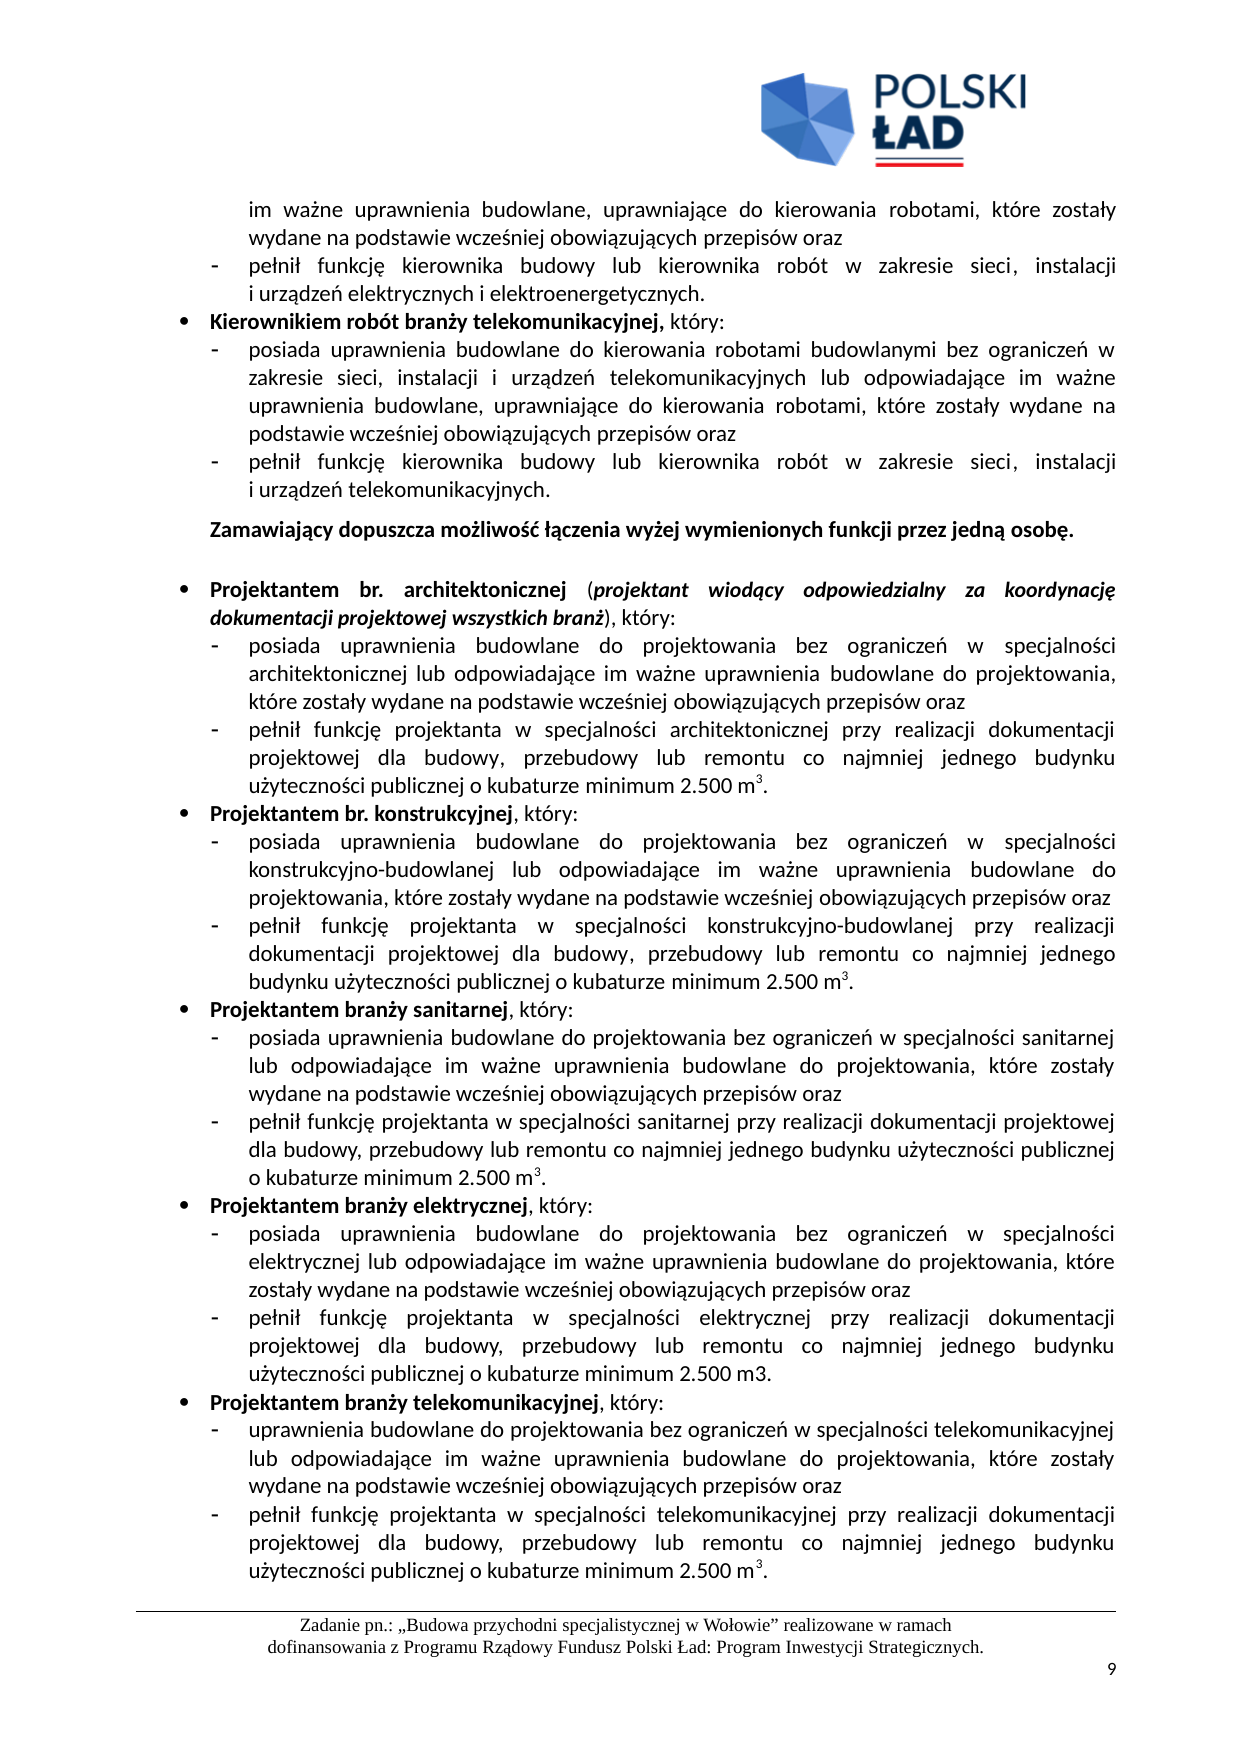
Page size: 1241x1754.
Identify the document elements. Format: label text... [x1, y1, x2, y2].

picture [761, 73, 1026, 167]
list Projektantem branży sanitarnej, który: [180, 995, 1116, 1023]
list Projektantem br. konstrukcyjnej, który: [180, 799, 1116, 827]
list posiada uprawnienia budowlane do projektowania bez ograniczeń w specjalności sanitarnej lub odpowiadające im ważne uprawnienia budowlane do projektowania, które zostały wydane na podstawie wcześniej obowiązujących przepisów oraz [211, 1023, 1116, 1107]
list pełnił funkcję kierownika budowy lub kierownika robót w zakresie sieci, instalacji i urządzeń elektrycznych i elektroenergetycznych. [211, 251, 1116, 307]
text Zamawiający dopuszcza możliwość łączenia wyżej wymienionych funkcji przez jedną osobę. [210, 515, 1116, 543]
list Projektantem br. architektonicznej (projektant wiodący odpowiedzialny za koordynację dokumentacji projektowej wszystkich branż), który: [180, 575, 1116, 631]
list pełnił funkcję projektanta w specjalności elektrycznej przy realizacji dokumentacji projektowej dla budowy, przebudowy lub remontu co najmniej jednego budynku użyteczności publicznej o kubaturze minimum 2.500 m3. [211, 1303, 1116, 1388]
list posiada uprawnienia budowlane do projektowania bez ograniczeń w specjalności konstrukcyjno-budowlanej lub odpowiadające im ważne uprawnienia budowlane do projektowania, które zostały wydane na podstawie wcześniej obowiązujących przepisów oraz [211, 827, 1116, 911]
list Kierownikiem robót branży telekomunikacyjnej, który: [180, 307, 1116, 335]
list uprawnienia budowlane do projektowania bez ograniczeń w specjalności telekomunikacyjnej lub odpowiadające im ważne uprawnienia budowlane do projektowania, które zostały wydane na podstawie wcześniej obowiązujących przepisów oraz [211, 1416, 1116, 1500]
list pełnił funkcję projektanta w specjalności telekomunikacyjnej przy realizacji dokumentacji projektowej dla budowy, przebudowy lub remontu co najmniej jednego budynku użyteczności publicznej o kubaturze minimum 2.500 m3. [211, 1500, 1116, 1584]
list pełnił funkcję kierownika budowy lub kierownika robót w zakresie sieci, instalacji i urządzeń telekomunikacyjnych. [211, 447, 1116, 503]
list pełnił funkcję projektanta w specjalności konstrukcyjno-budowlanej przy realizacji dokumentacji projektowej dla budowy, przebudowy lub remontu co najmniej jednego budynku użyteczności publicznej o kubaturze minimum 2.500 m3. [211, 911, 1116, 995]
list posiada uprawnienia budowlane do projektowania bez ograniczeń w specjalności elektrycznej lub odpowiadające im ważne uprawnienia budowlane do projektowania, które zostały wydane na podstawie wcześniej obowiązujących przepisów oraz [211, 1219, 1116, 1303]
list posiada uprawnienia budowlane do projektowania bez ograniczeń w specjalności architektonicznej lub odpowiadające im ważne uprawnienia budowlane do projektowania, które zostały wydane na podstawie wcześniej obowiązujących przepisów oraz [211, 631, 1116, 715]
list posiada uprawnienia budowlane do kierowania robotami budowlanymi bez ograniczeń w zakresie sieci, instalacji i urządzeń telekomunikacyjnych lub odpowiadające im ważne uprawnienia budowlane, uprawniające do kierowania robotami, które zostały wydane na podstawie wcześniej obowiązujących przepisów oraz [211, 335, 1116, 447]
list pełnił funkcję projektanta w specjalności sanitarnej przy realizacji dokumentacji projektowej dla budowy, przebudowy lub remontu co najmniej jednego budynku użyteczności publicznej o kubaturze minimum 2.500 m3. [211, 1107, 1116, 1191]
list Projektantem branży telekomunikacyjnej, który: [180, 1388, 1116, 1416]
list pełnił funkcję projektanta w specjalności architektonicznej przy realizacji dokumentacji projektowej dla budowy, przebudowy lub remontu co najmniej jednego budynku użyteczności publicznej o kubaturze minimum 2.500 m3. [211, 715, 1116, 799]
list Projektantem branży elektrycznej, który: [180, 1191, 1116, 1219]
